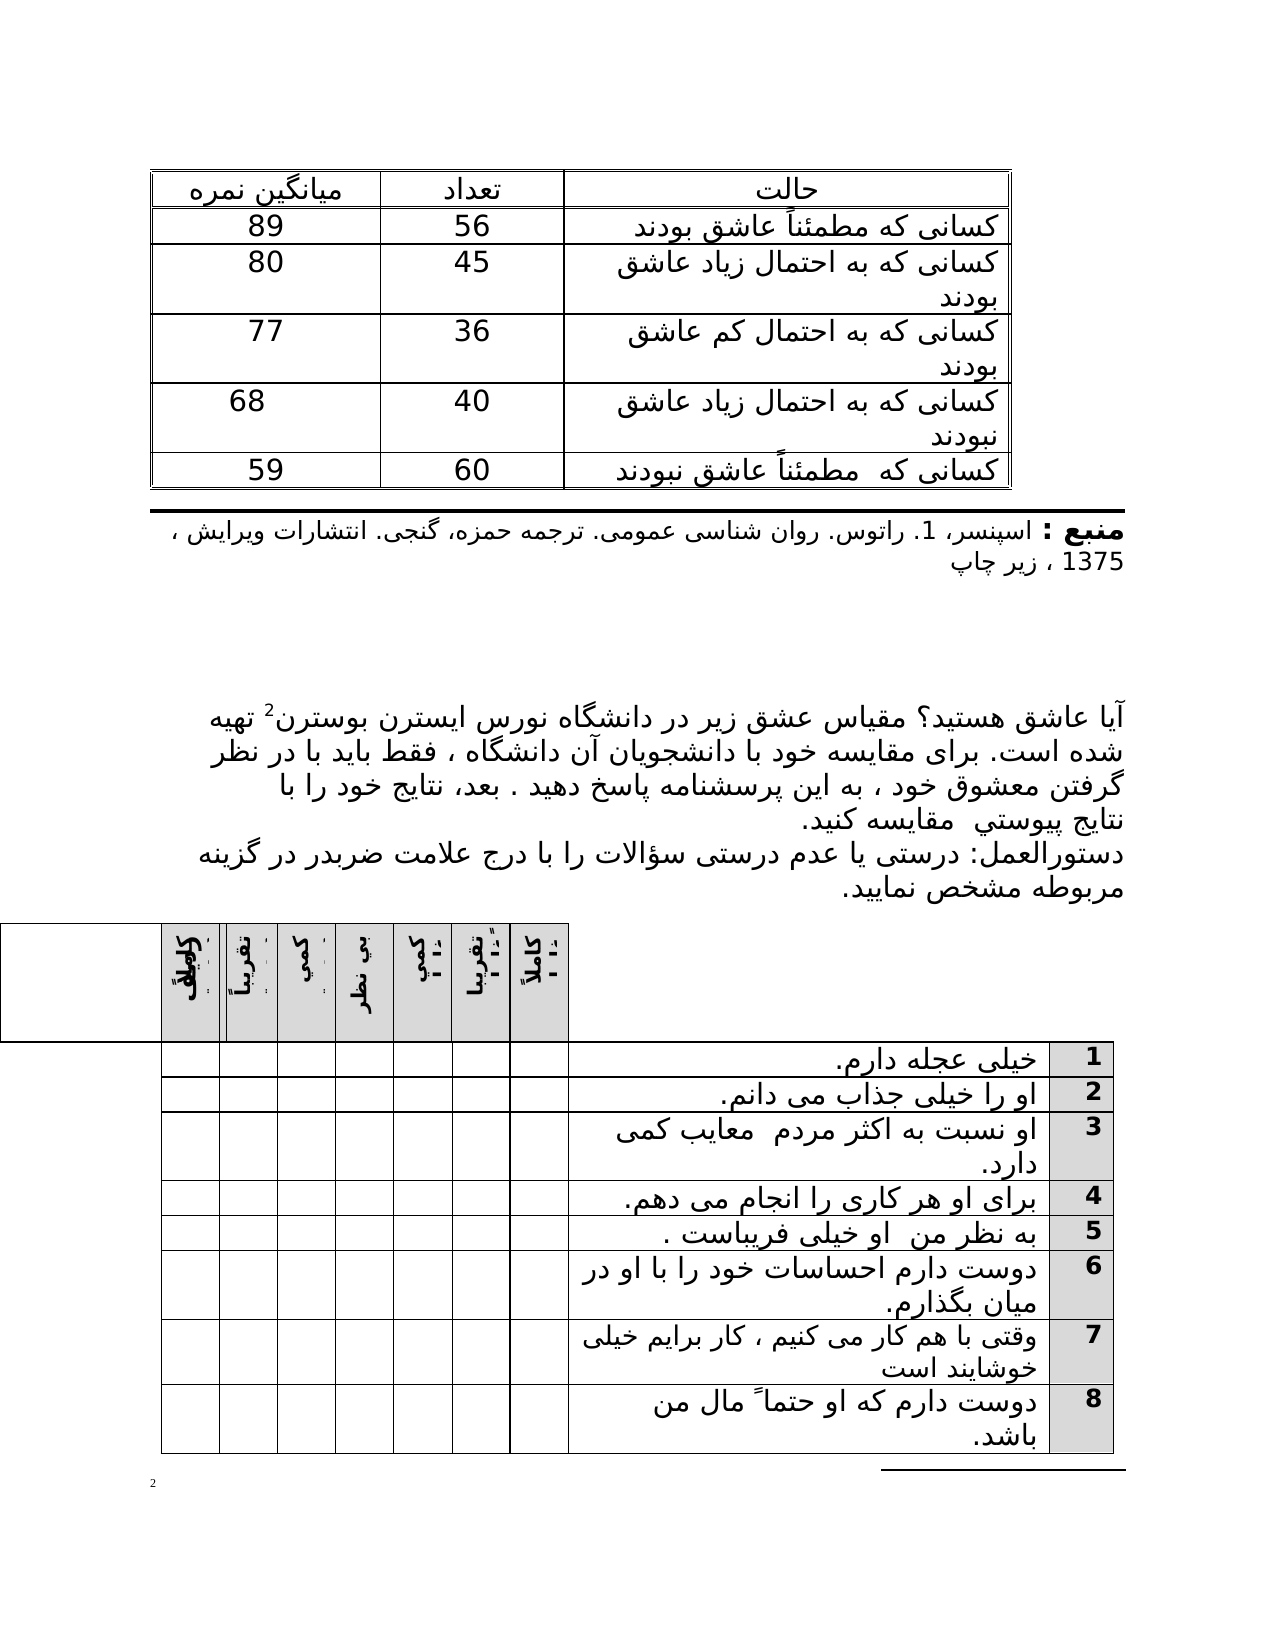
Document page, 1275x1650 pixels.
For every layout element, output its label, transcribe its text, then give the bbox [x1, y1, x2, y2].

table_cell کسانی که به احتمال کم عاشق بودند [565, 315, 1008, 382]
table_header حالت [565, 170, 1010, 206]
table_cell [162, 1043, 219, 1076]
table_cell 2 [1050, 1078, 1113, 1111]
table_cell [278, 1043, 335, 1076]
table_cell [394, 1181, 452, 1215]
table_header بي نظر [336, 924, 393, 1041]
table_cell [162, 1385, 219, 1452]
table_cell 5 [1050, 1216, 1113, 1250]
table_cell [453, 1113, 509, 1180]
table_cell 3 [1050, 1113, 1113, 1180]
table_header تقريباً درست [227, 924, 277, 1041]
table_cell 40 [381, 384, 563, 452]
table_cell [162, 1181, 219, 1215]
table_cell وقتی با هم کار می کنیم ، کار برایم خیلی خوشایند است [569, 1320, 1049, 1383]
table_cell [220, 1078, 277, 1111]
table_cell [511, 1385, 568, 1452]
table_cell [336, 1078, 393, 1111]
table_cell [336, 1320, 393, 1383]
table_cell دوست دارم که او حتما ً مال من باشد. [569, 1385, 1049, 1452]
table_cell [220, 1216, 277, 1250]
table_cell [394, 1216, 452, 1250]
table_header كمي غلط [394, 924, 451, 1041]
table_header كاملاً غلط [511, 924, 568, 1041]
table_cell [453, 1251, 509, 1319]
table_cell [278, 1320, 335, 1383]
table_cell 89 [153, 209, 380, 243]
table_cell [162, 1251, 219, 1319]
text دستورالعمل: درستی یا عدم درستی سؤالات را با درج علامت ضربدر در گزينه مربوطه مشخص نماييد. [150, 836, 1125, 904]
table_cell [511, 1181, 568, 1215]
table_cell کسانی که به احتمال زیاد عاشق نبودند [565, 384, 1008, 452]
table_cell 36 [381, 315, 563, 382]
table_cell [220, 1251, 277, 1319]
table_cell [336, 1181, 393, 1215]
table_cell [394, 1320, 452, 1383]
table_header تقريبا ًغلط [452, 924, 509, 1041]
table_cell [162, 1113, 219, 1180]
table_cell [220, 1385, 277, 1452]
table_cell [278, 1078, 335, 1111]
table_cell 8 [1050, 1385, 1113, 1452]
table_cell [336, 1043, 393, 1076]
table_cell [278, 1181, 335, 1215]
table_cell 60 [381, 453, 563, 487]
table_cell [394, 1078, 452, 1111]
table_cell [220, 1043, 277, 1076]
table_header تعداد [381, 172, 563, 206]
table_cell [453, 1078, 509, 1111]
table_header میانگین نمره [152, 172, 380, 206]
table_cell [336, 1216, 393, 1250]
table_cell برای او هر کاری را انجام می دهم. [569, 1181, 1049, 1215]
table_cell [453, 1216, 509, 1250]
table_cell [394, 1043, 452, 1076]
table_cell 45 [381, 245, 563, 313]
table_cell [453, 1320, 509, 1383]
table_cell [394, 1251, 452, 1319]
table_cell [511, 1216, 568, 1250]
table_cell [162, 1078, 219, 1111]
table_cell [453, 1385, 509, 1452]
table_cell [511, 1043, 568, 1076]
table_cell [336, 1385, 393, 1452]
text آیا عاشق هستید؟ مقیاس عشق زیر در دانشگاه نورس ایسترن بوسترن تهیه شده است. برای مقایسه خود با دانشجویان آن دانشگاه ، فقط باید با در نظر گرفتن معشوق خود ، به این پرسشنامه پاسخ دهید . بعد، نتایج خود را با نتایج پیوستي مقایسه کنید. [150, 700, 1125, 836]
table_cell 59 [152, 453, 380, 487]
table_cell [278, 1216, 335, 1250]
table_cell 56 [381, 209, 563, 243]
table_cell خیلی عجله دارم. [569, 1043, 1049, 1076]
table_cell [511, 1078, 568, 1111]
table_cell [278, 1385, 335, 1452]
text منبع : اسپنسر، 1. راتوس. روان شناسی عمومی. ترجمه حمزه، گنجی. انتشارات ویرایش ، 1375 ، زیر چاپ [150, 513, 1125, 576]
table_cell به نظر من او خیلی فریباست . [569, 1216, 1049, 1250]
table_cell دوست دارم احساسات خود را با او در میان بگذارم. [569, 1251, 1049, 1319]
table_cell 4 [1050, 1181, 1113, 1215]
table_cell او نسبت به اکثر مردم معایب کمی دارد. [569, 1113, 1049, 1180]
table_cell 1 [1050, 1043, 1113, 1076]
table_cell [511, 1113, 568, 1180]
table_header كاملاً درست [162, 924, 219, 1041]
table_cell [220, 1113, 277, 1180]
table_cell 68 [153, 384, 380, 452]
table_cell [162, 1320, 219, 1383]
table_cell کسانی که مطمئناً عاشق بودند [565, 209, 1008, 243]
table_cell [220, 1181, 277, 1215]
table_cell [220, 1320, 277, 1383]
table_cell 7 [1050, 1320, 1113, 1383]
table_cell [511, 1251, 568, 1319]
table_cell [394, 1113, 452, 1180]
table_cell [336, 1113, 393, 1180]
table_cell 77 [153, 315, 380, 382]
table_cell [278, 1251, 335, 1319]
table_cell [453, 1181, 509, 1215]
table_cell کسانی که مطمئناً عاشق نبودند [565, 453, 1010, 487]
table_cell [511, 1320, 568, 1383]
table_header كمي درست [278, 924, 335, 1041]
table_cell [394, 1385, 452, 1452]
table_cell [162, 1216, 219, 1250]
table_cell او را خیلی جذاب می دانم. [569, 1078, 1049, 1111]
table_cell 6 [1050, 1251, 1113, 1319]
table_cell کسانی که به احتمال زیاد عاشق بودند [565, 245, 1008, 313]
table_cell [453, 1043, 509, 1076]
table_cell 80 [153, 245, 380, 313]
table_cell [336, 1251, 393, 1319]
table_cell [278, 1113, 335, 1180]
